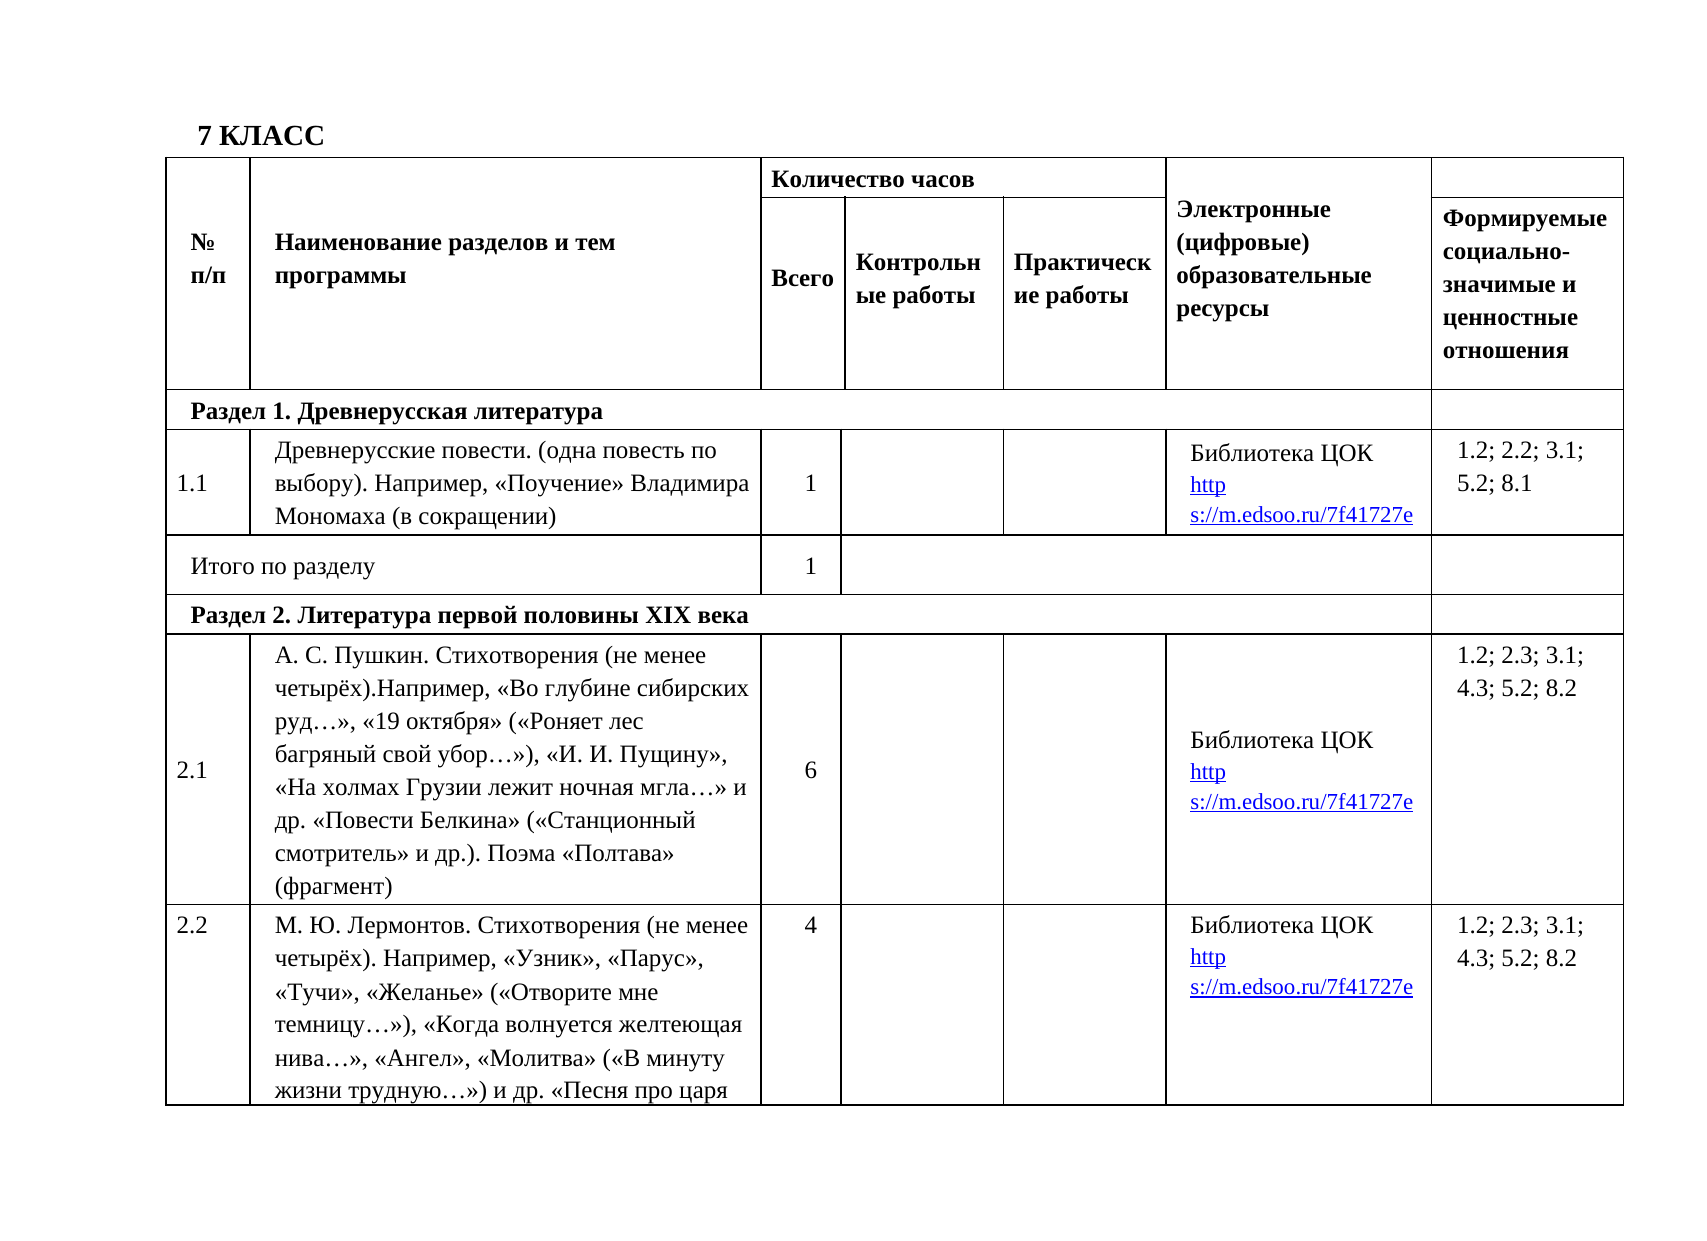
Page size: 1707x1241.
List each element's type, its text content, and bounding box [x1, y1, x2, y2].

table_cell 1 [762, 430, 840, 534]
table_cell 2.1 [167, 635, 249, 904]
table_header [1432, 158, 1623, 196]
table_cell 4 [762, 905, 840, 1104]
table_cell Контрольные работы [846, 198, 1003, 389]
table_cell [1167, 905, 1431, 1104]
table_header Электронные (цифровые) образовательные ресурсы [1167, 158, 1431, 389]
table_cell Итого по разделу [167, 536, 760, 593]
text 7 КЛАСС [190, 118, 1618, 152]
table_cell Древнерусские повести. (одна повесть по выбору). Например, «Поучение» Владимира Мономаха (в сокращении) [251, 430, 760, 534]
table_header Наименование разделов и тем программы [251, 158, 760, 389]
table_cell Всего [762, 198, 844, 389]
table_cell 2.2 [167, 905, 249, 1104]
table_cell А. С. Пушкин. Стихотворения (не менее четырёх).Например, «Во глубине сибирских руд…», «19 октября» («Роняет лес багряный свой убор…»), «И. И. Пущину», «На холмах Грузии лежит ночная мгла…» и др. «Повести Белкина» («Станционный смотритель» и др.). Поэма «Полтава» (фрагмент) [251, 635, 760, 904]
table_cell [1004, 635, 1165, 904]
table_cell Раздел 2. Литература первой половины XIX века [167, 595, 1431, 633]
table_cell 1.2; 2.2; 3.1; 5.2; 8.1 [1432, 430, 1623, 534]
table_cell Библиотека ЦОК https://m.edsoo.ru/7f41727e [1167, 430, 1431, 534]
table_cell [842, 536, 1431, 593]
table_cell Практические работы [1004, 198, 1165, 389]
table_cell [1004, 430, 1165, 534]
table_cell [251, 905, 760, 1104]
table_cell 6 [762, 635, 840, 904]
table_cell [842, 905, 1003, 1104]
table_cell Библиотека ЦОК https://m.edsoo.ru/7f41727e [1167, 635, 1431, 904]
table_header Количество часов [762, 158, 1165, 196]
table_cell [842, 635, 1003, 904]
table_cell [1432, 390, 1623, 428]
table_cell [1432, 595, 1623, 633]
table_cell [1432, 536, 1623, 593]
table_cell Раздел 1. Древнерусская литература [167, 390, 1431, 428]
table_cell [1004, 905, 1165, 1104]
table_cell Формируемые социально-значимые и ценностные отношения [1432, 198, 1623, 389]
table_cell [842, 430, 1003, 534]
table_cell 1.1 [167, 430, 249, 534]
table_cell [1432, 905, 1623, 1104]
table_header № п/п [167, 158, 249, 389]
table_cell 1 [762, 536, 840, 593]
table_cell 1.2; 2.3; 3.1; 4.3; 5.2; 8.2 [1432, 635, 1623, 904]
